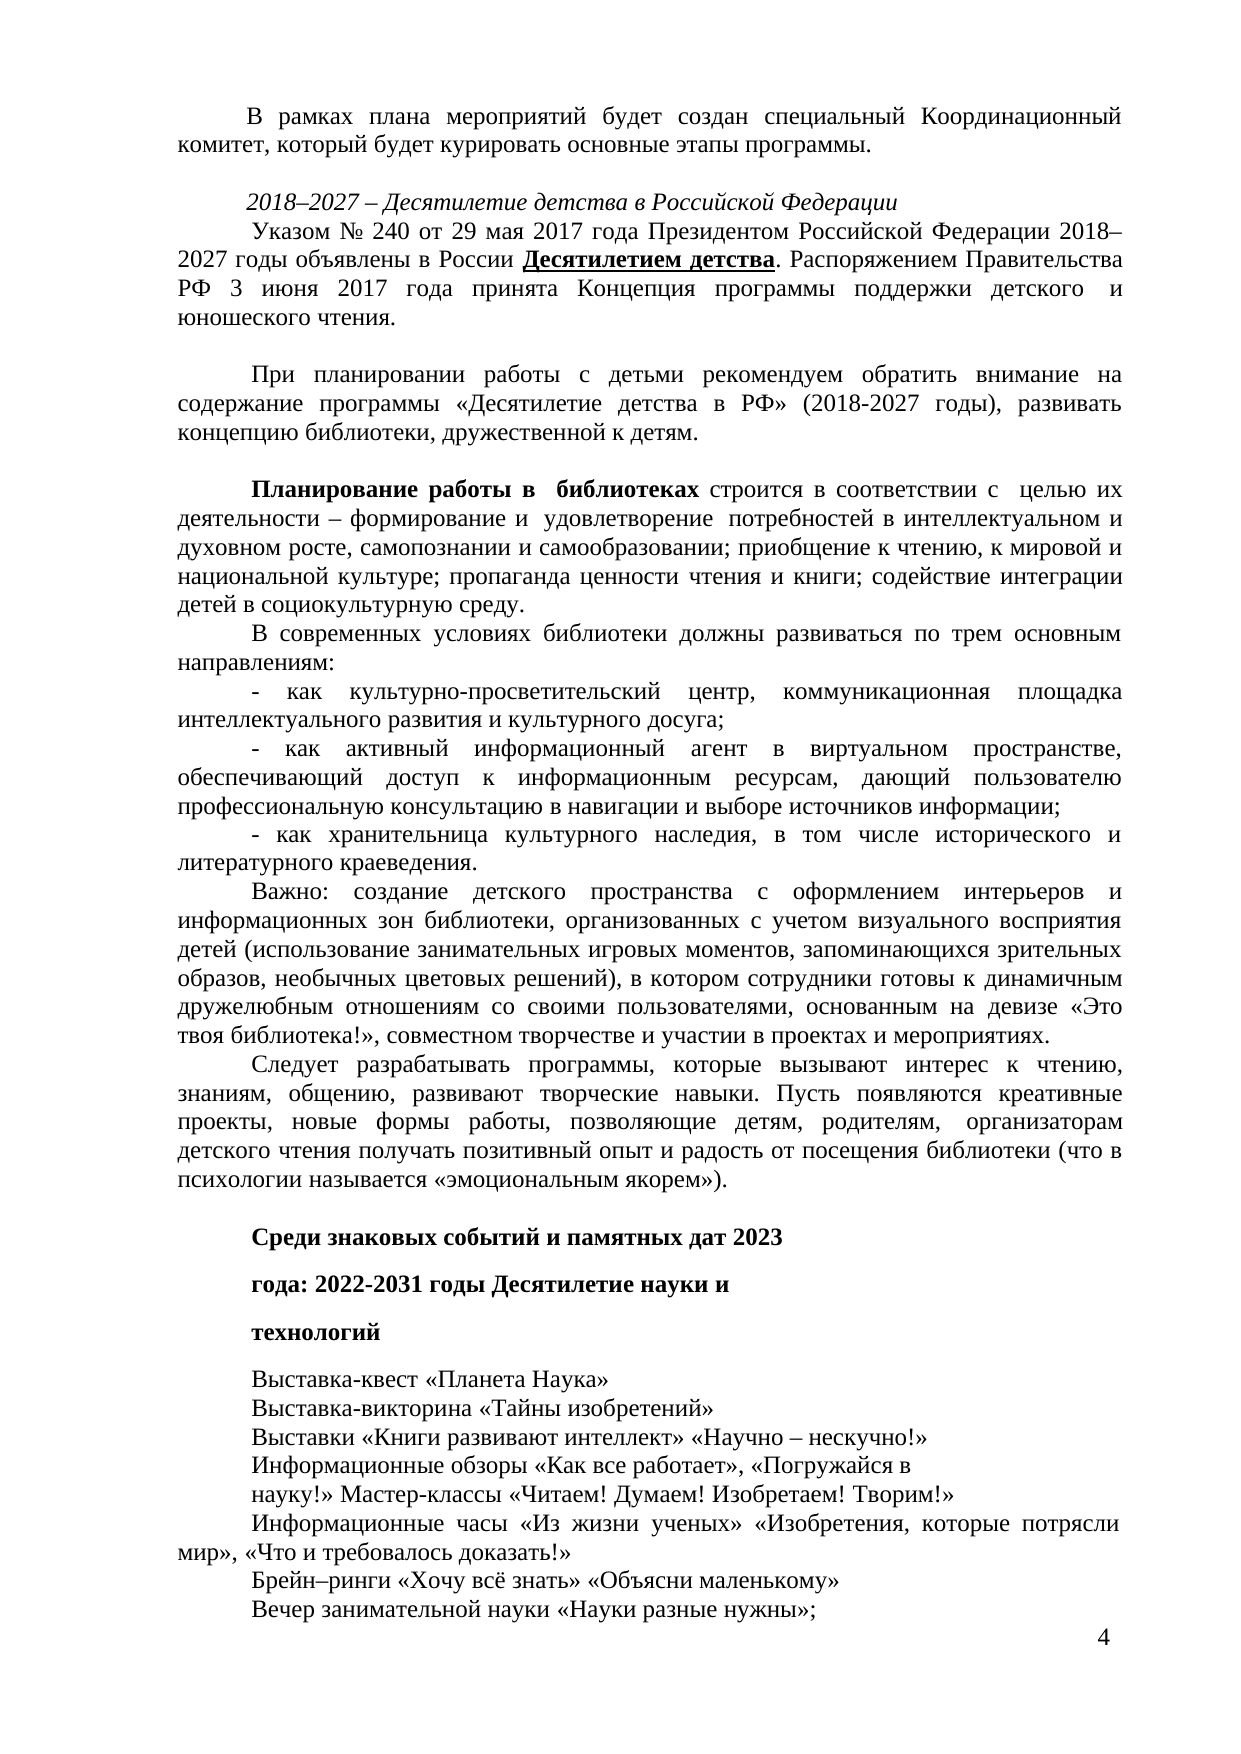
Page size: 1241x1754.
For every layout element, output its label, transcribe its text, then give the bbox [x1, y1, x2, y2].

text Выставка-квест «Планета Наука» Выставка-викторина «Тайны изобретений» [251, 1364, 714, 1422]
text Брейн–ринги «Хочу всё знать» «Объясни маленькому» Вечер занимательной науки «Науки разные нужны»; [251, 1565, 842, 1623]
text 2018–2027 – Десятилетие детства в Российской Федерации [246, 187, 1134, 216]
text Указом № 240 от 29 мая 2017 года Президентом Российской Федерации 2018– 2027 годы объявлены в России Десятилетием детства. Распоряжением Правительства РФ 3 июня 2017 года принята Концепция программы поддержки детского и юношеского чтения. [177, 216, 1123, 331]
text При планировании работы с детьми рекомендуем обратить внимание на содержание программы «Десятилетие детства в РФ» (2018-2027 годы), развивать концепцию библиотеки, дружественной к детям. [177, 359, 1122, 446]
text В рамках плана мероприятий будет создан специальный Координационный комитет, который будет курировать основные этапы программы. [177, 101, 1122, 158]
text Планирование работы в библиотеках строится в соответствии с целью их деятельности – формирование и удовлетворение потребностей в интеллектуальном и духовном росте, самопознании и самообразовании; приобщение к чтению, к мировой и национальной культуре; пропаганда ценности чтения и книги; содействие интеграции детей в социокультурную среду. [177, 474, 1123, 618]
text Выставки «Книги развивают интеллект» «Научно – нескучно!» Информационные обзоры «Как все работает», «Погружайся в науку!» Мастер-классы «Читаем! Думаем! Изобретаем! Творим!» [251, 1422, 1000, 1508]
text Информационные часы «Из жизни ученых» «Изобретения, которые потрясли мир», «Что и требовалось доказать!» [177, 1508, 1123, 1565]
text Важно: создание детского пространства с оформлением интерьеров и информационных зон библиотеки, организованных с учетом визуального восприятия детей (использование занимательных игровых моментов, запоминающихся зрительных образов, необычных цветовых решений), в котором сотрудники готовы к динамичным дружелюбным отношениям со своими пользователями, основанным на девизе «Это твоя библиотека!», совместном творчестве и участии в проектах и мероприятиях. [177, 876, 1123, 1049]
list как хранительница культурного наследия, в том числе исторического и литературного краеведения. [177, 820, 1122, 876]
text Следует разрабатывать программы, которые вызывают интерес к чтению, знаниям, общению, развивают творческие навыки. Пусть появляются креативные проекты, новые формы работы, позволяющие детям, родителям, организаторам детского чтения получать позитивный опыт и радость от посещения библиотеки (что в психологии называется «эмоциональным якорем»). [177, 1049, 1123, 1193]
text В современных условиях библиотеки должны развиваться по трем основным направлениям: [177, 618, 1122, 676]
subtitle Среди знаковых событий и памятных дат 2023 года: 2022-2031 годы Десятилетие науки и технологий [251, 1222, 846, 1346]
list как активный информационный агент в виртуальном пространстве, обеспечивающий доступ к информационным ресурсам, дающий пользователю профессиональную консультацию в навигации и выборе источников информации; [177, 733, 1122, 819]
list как культурно-просветительский центр, коммуникационная площадка интеллектуального развития и культурного досуга; [177, 676, 1122, 733]
